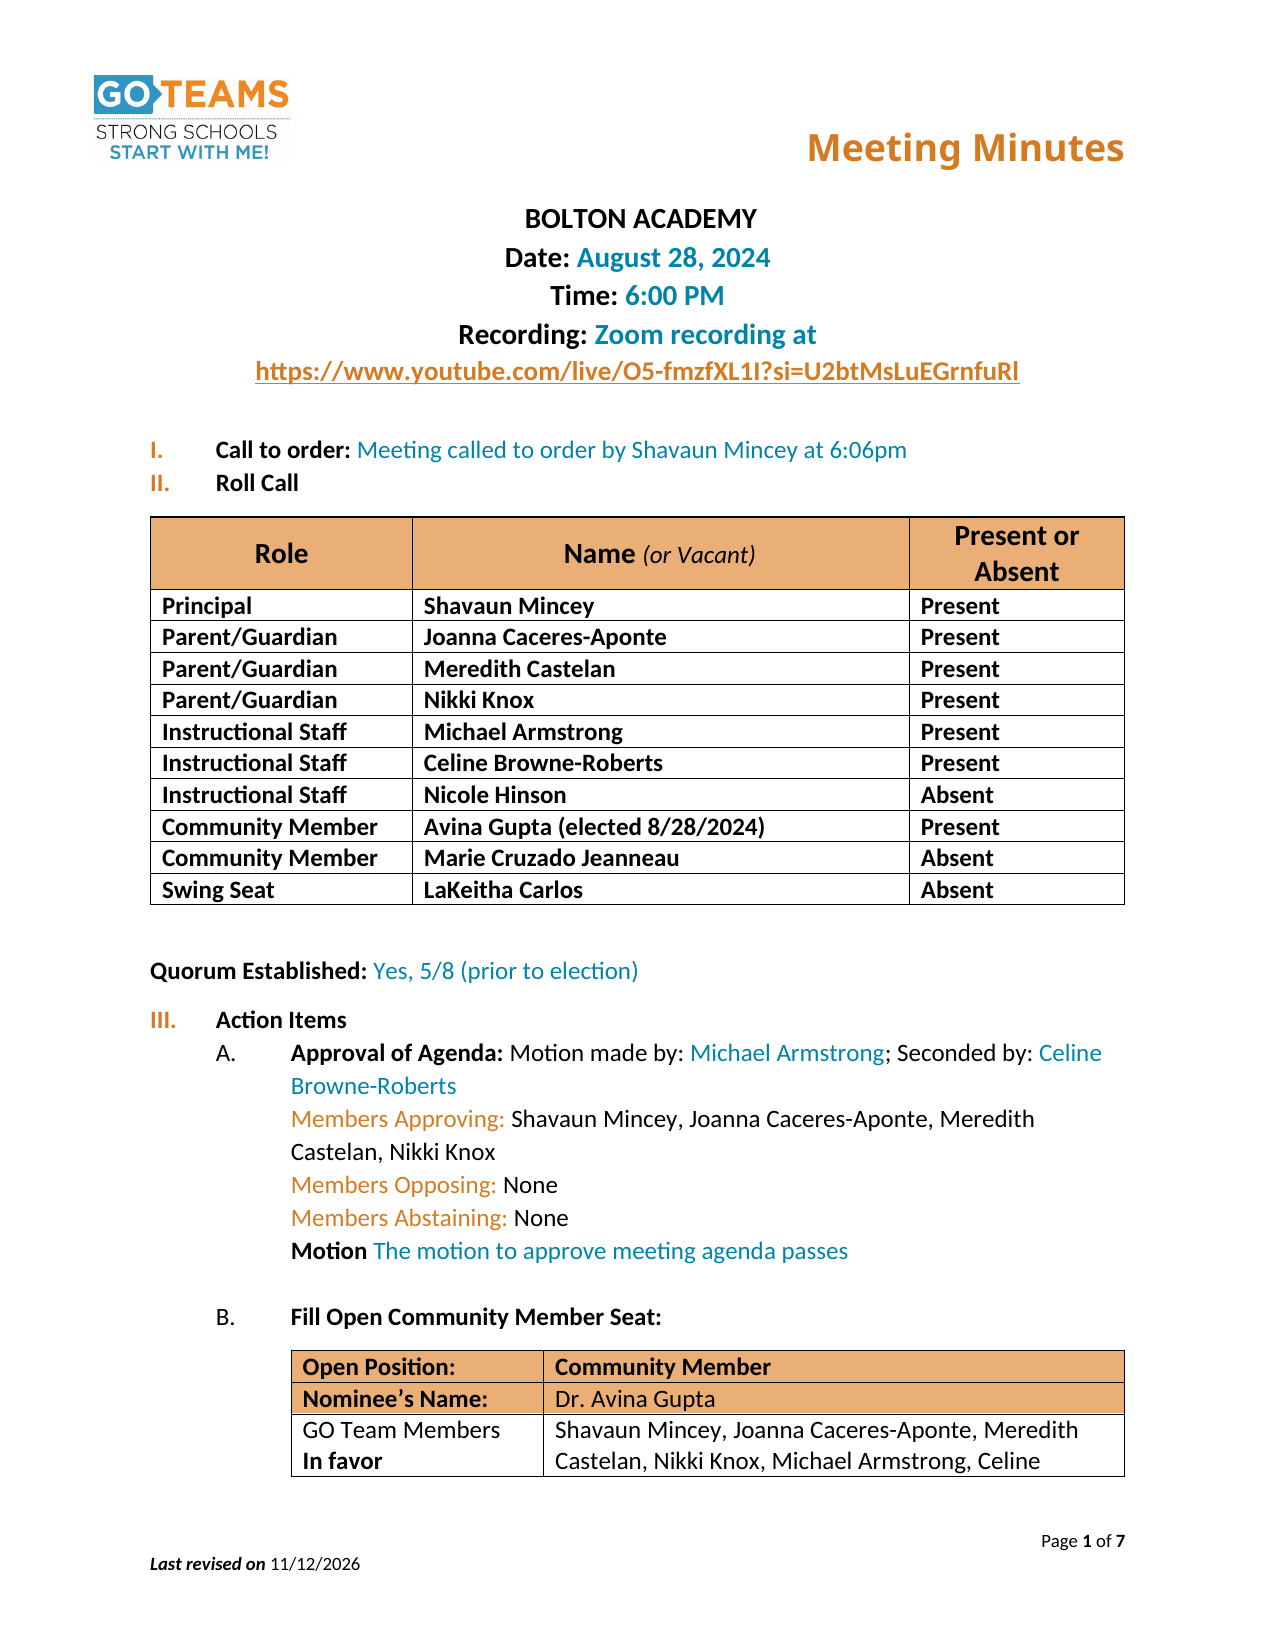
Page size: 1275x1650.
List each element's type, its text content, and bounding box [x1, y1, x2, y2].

table_cell Shavaun Mincey, Joanna Caceres-Aponte, Meredith Castelan, Nikki Knox, Michael Armstrong, Celine Browne-Roberts [544, 1415, 1124, 1476]
table_cell Nicole Hinson [413, 779, 909, 810]
list Members Abstaining: None [291, 1202, 1125, 1233]
table_cell Community Member [151, 842, 412, 873]
table_cell Instructional Staff [151, 779, 412, 810]
list Approval of Agenda: Motion made by: Michael Armstrong; Seconded by: Celine Browne-Roberts [216, 1037, 1125, 1101]
table_cell Avina Gupta (elected 8/28/2024) [413, 811, 909, 841]
table_cell Parent/Guardian [151, 653, 412, 683]
table_header Present or Absent [910, 518, 1124, 589]
table_cell Community Member [151, 811, 412, 841]
text https://www.youtube.com/live/O5-fmzfXL1I?si=U2btMsLuEGrnfuRl [150, 354, 1125, 387]
text Quorum Established: Yes, 5/8 (prior to election) [150, 955, 1125, 986]
table_cell Instructional Staff [151, 748, 412, 778]
table_header Community Member [544, 1351, 1124, 1382]
table_cell Marie Cruzado Jeanneau [413, 842, 909, 873]
table_header Open Position: [292, 1351, 543, 1382]
table_cell Parent/Guardian [151, 685, 412, 715]
text BOLTON ACADEMY [150, 201, 1125, 236]
list Fill Open Community Member Seat: [216, 1301, 1125, 1331]
list Roll Call [150, 467, 1125, 497]
table_cell LaKeitha Carlos [413, 874, 909, 904]
table_cell GO Team Members In favor [292, 1415, 543, 1476]
picture [93, 75, 290, 162]
table_cell Present [910, 685, 1124, 715]
table_cell Instructional Staff [151, 716, 412, 747]
table_cell Present [910, 590, 1124, 620]
list Motion The motion to approve meeting agenda passes [291, 1235, 1125, 1266]
list Action Items [150, 1004, 1125, 1035]
table_cell Dr. Avina Gupta [544, 1383, 1124, 1413]
table_cell Joanna Caceres-Aponte [413, 621, 909, 652]
text Recording: Zoom recording at [150, 316, 1125, 352]
table_cell Absent [910, 779, 1124, 810]
table_cell Present [910, 653, 1124, 683]
table_cell Present [910, 716, 1124, 747]
table_cell Swing Seat [151, 874, 412, 904]
table_cell Nominee’s Name: [292, 1383, 543, 1413]
table_cell Meredith Castelan [413, 653, 909, 683]
table_cell Principal [151, 590, 412, 620]
text Date: August 28, 2024 [150, 239, 1125, 275]
table_cell Celine Browne-Roberts [413, 748, 909, 778]
text Time: 6:00 PM [150, 277, 1125, 313]
table_cell Present [910, 621, 1124, 652]
table_cell Present [910, 811, 1124, 841]
table_cell Nikki Knox [413, 685, 909, 715]
list Members Opposing: None [291, 1169, 1125, 1200]
table_cell Absent [910, 842, 1124, 873]
list Call to order: Meeting called to order by Shavaun Mincey at 6:06pm [150, 434, 1125, 464]
table_cell Parent/Guardian [151, 621, 412, 652]
table_cell Present [910, 748, 1124, 778]
table_header Name (or Vacant) [413, 518, 909, 589]
table_cell Michael Armstrong [413, 716, 909, 747]
list Members Approving: Shavaun Mincey, Joanna Caceres-Aponte, Meredith Castelan, Nikki Knox [291, 1103, 1125, 1167]
table_header Role [151, 518, 412, 589]
table_cell Absent [910, 874, 1124, 904]
table_cell Shavaun Mincey [413, 590, 909, 620]
